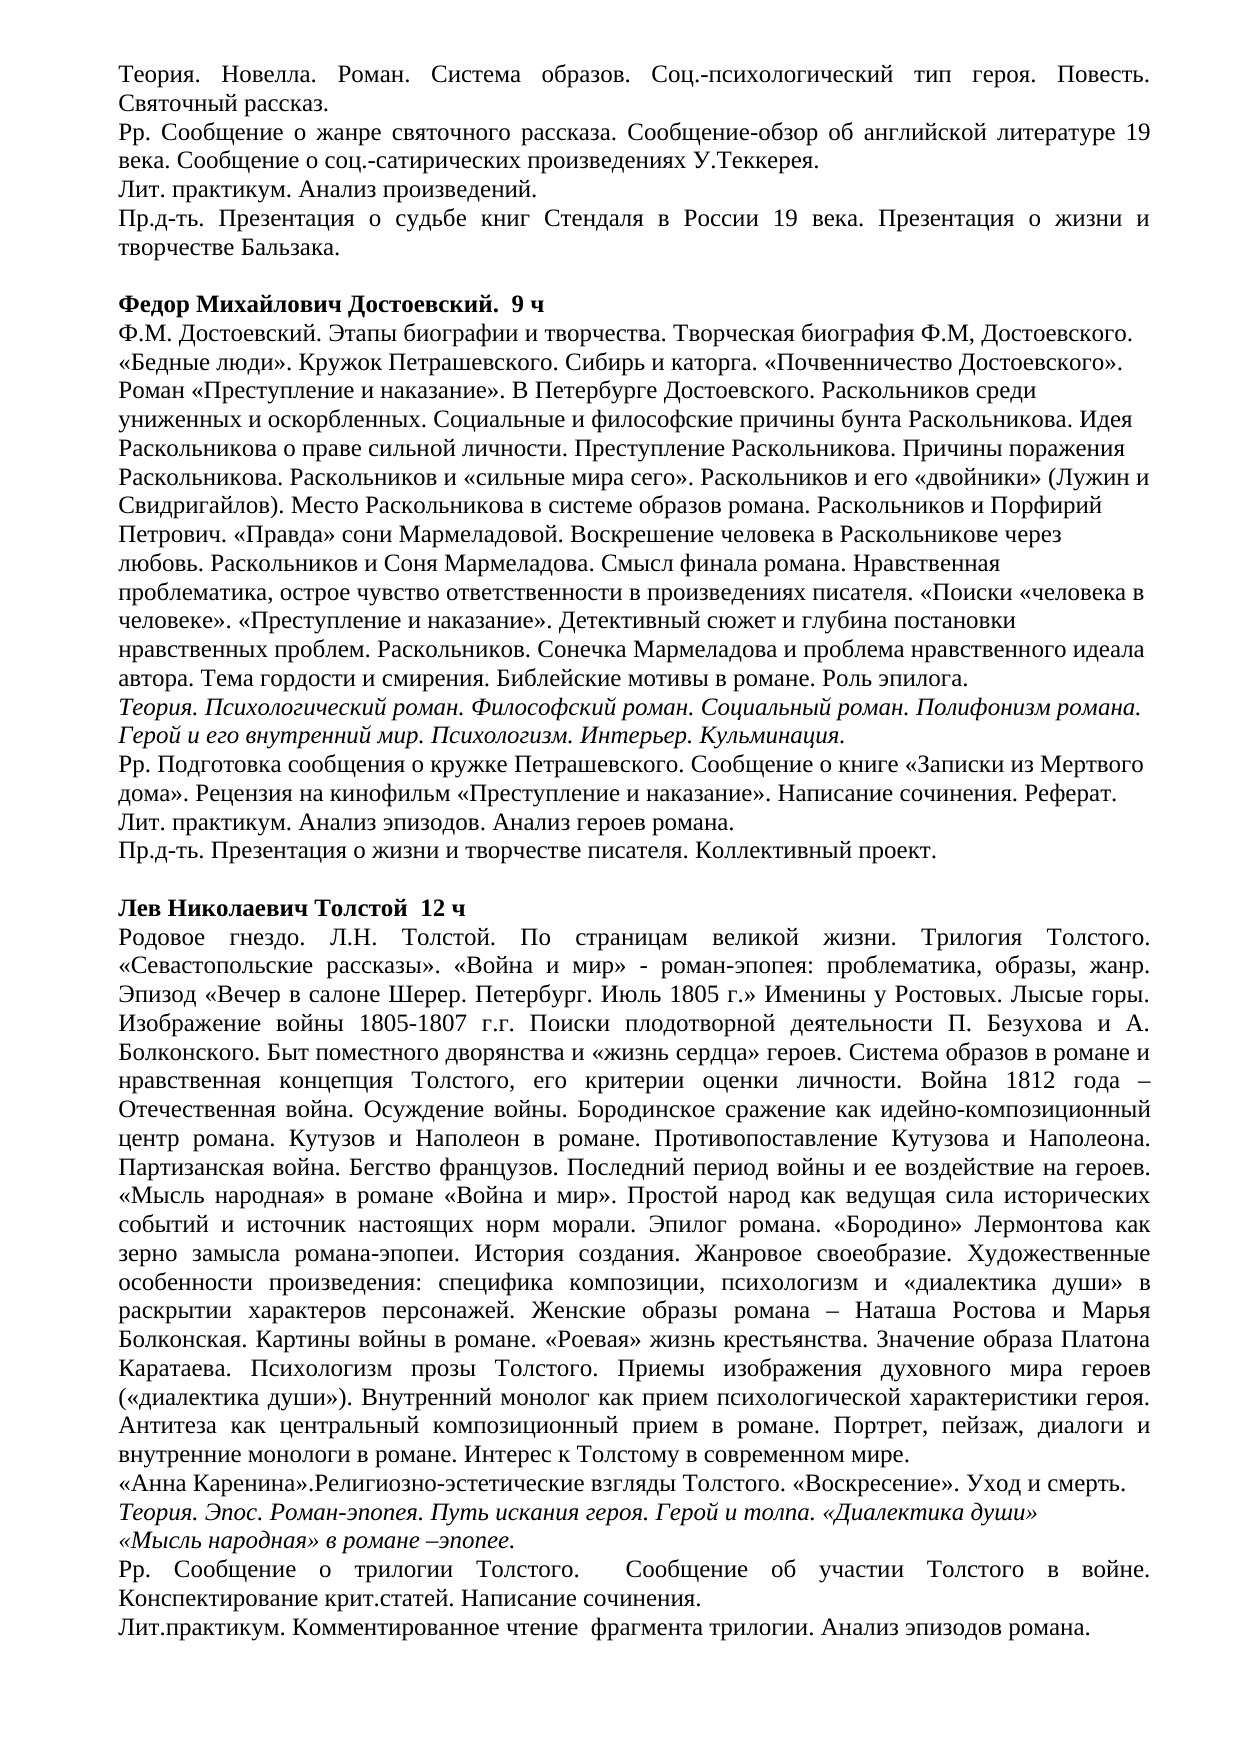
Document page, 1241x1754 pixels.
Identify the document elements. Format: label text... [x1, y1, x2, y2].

text Ф.М. Достоевский. Этапы биографии и творчества. Творческая биография Ф.М, Достоевского. «Бедные люди». Кружок Петрашевского. Сибирь и каторга. «Почвенничество Достоевского». Роман «Преступление и наказание». В Петербурге Достоевского. Раскольников среди униженных и оскорбленных. Социальные и философские причины бунта Раскольникова. Идея Раскольникова о праве сильной личности. Преступление Раскольникова. Причины поражения Раскольникова. Раскольников и «сильные мира сего». Раскольников и его «двойники» (Лужин и Свидригайлов). Место Раскольникова в системе образов романа. Раскольников и Порфирий Петрович. «Правда» сони Мармеладовой. Воскрешение человека в Раскольникове через любовь. Раскольников и Соня Мармеладова. Смысл финала романа. Нравственная проблематика, острое чувство ответственности в произведениях писателя. «Поиски «человека в человеке». «Преступление и наказание». Детективный сюжет и глубина постановки нравственных проблем. Раскольников. Сонечка Мармеладова и проблема нравственного идеала автора. Тема гордости и смирения. Библейские мотивы в романе. Роль эпилога. [118, 318, 1152, 692]
text Родовое гнездо. Л.Н. Толстой. По страницам великой жизни. Трилогия Толстого. «Севастопольские рассказы». «Война и мир» - роман-эпопея: проблематика, образы, жанр. Эпизод «Вечер в салоне Шерер. Петербург. Июль 1805 г.» Именины у Ростовых. Лысые горы. Изображение войны 1805-1807 г.г. Поиски плодотворной деятельности П. Безухова и А. Болконского. Быт поместного дворянства и «жизнь сердца» героев. Система образов в романе и нравственная концепция Толстого, его критерии оценки личности. Война 1812 года – Отечественная война. Осуждение войны. Бородинское сражение как идейно-композиционный центр романа. Кутузов и Наполеон в романе. Противопоставление Кутузова и Наполеона. Партизанская война. Бегство французов. Последний период войны и ее воздействие на героев. «Мысль народная» в романе «Война и мир». Простой народ как ведущая сила исторических событий и источник настоящих норм морали. Эпилог романа. «Бородино» Лермонтова как зерно замысла романа-эпопеи. История создания. Жанровое своеобразие. Художественные особенности произведения: специфика композиции, психологизм и «диалектика души» в раскрытии характеров персонажей. Женские образы романа – Наташа Ростова и Марья Болконская. Картины войны в романе. «Роевая» жизнь крестьянства. Значение образа Платона Каратаева. Психологизм прозы Толстого. Приемы изображения духовного мира героев («диалектика души»). Внутренний монолог как прием психологической характеристики героя. Антитеза как центральный композиционный прием в романе. Портрет, пейзаж, диалоги и внутренние монологи в романе. Интерес к Толстому в современном мире. [118, 922, 1152, 1468]
text Рр. Сообщение о трилогии Толстого. Сообщение об участии Толстого в войне. Конспектирование крит.статей. Написание сочинения. [118, 1554, 1152, 1612]
text Рр. Сообщение о жанре святочного рассказа. Сообщение-обзор об английской литературе 19 века. Сообщение о соц.-сатирических произведениях У.Теккерея. [118, 117, 1152, 174]
text Лит.практикум. Комментированное чтение фрагмента трилогии. Анализ эпизодов романа. [118, 1612, 1152, 1640]
text «Мысль народная» в романе –эпопее. [118, 1525, 1152, 1554]
text Теория. Психологический роман. Философский роман. Социальный роман. Полифонизм романа. Герой и его внутренний мир. Психологизм. Интерьер. Кульминация. [118, 692, 1152, 749]
text Теория. Эпос. Роман-эпопея. Путь искания героя. Герой и толпа. «Диалектика души» [118, 1497, 1152, 1525]
text Теория. Новелла. Роман. Система образов. Соц.-психологический тип героя. Повесть. Святочный рассказ. [118, 59, 1152, 117]
text Лит. практикум. Анализ эпизодов. Анализ героев романа. [118, 807, 1152, 835]
text «Анна Каренина».Религиозно-эстетические взгляды Толстого. «Воскресение». Уход и смерть. [118, 1468, 1152, 1497]
text Пр.д-ть. Презентация о жизни и творчестве писателя. Коллективный проект. [118, 835, 1152, 864]
text Федор Михайлович Достоевский. 9 ч [118, 289, 1152, 318]
text Пр.д-ть. Презентация о судьбе книг Стендаля в России 19 века. Презентация о жизни и творчестве Бальзака. [118, 203, 1152, 260]
text Лит. практикум. Анализ произведений. [118, 174, 1152, 203]
text Рр. Подготовка сообщения о кружке Петрашевского. Сообщение о книге «Записки из Мертвого дома». Рецензия на кинофильм «Преступление и наказание». Написание сочинения. Реферат. [118, 749, 1152, 807]
text Лев Николаевич Толстой 12 ч [118, 893, 1152, 922]
